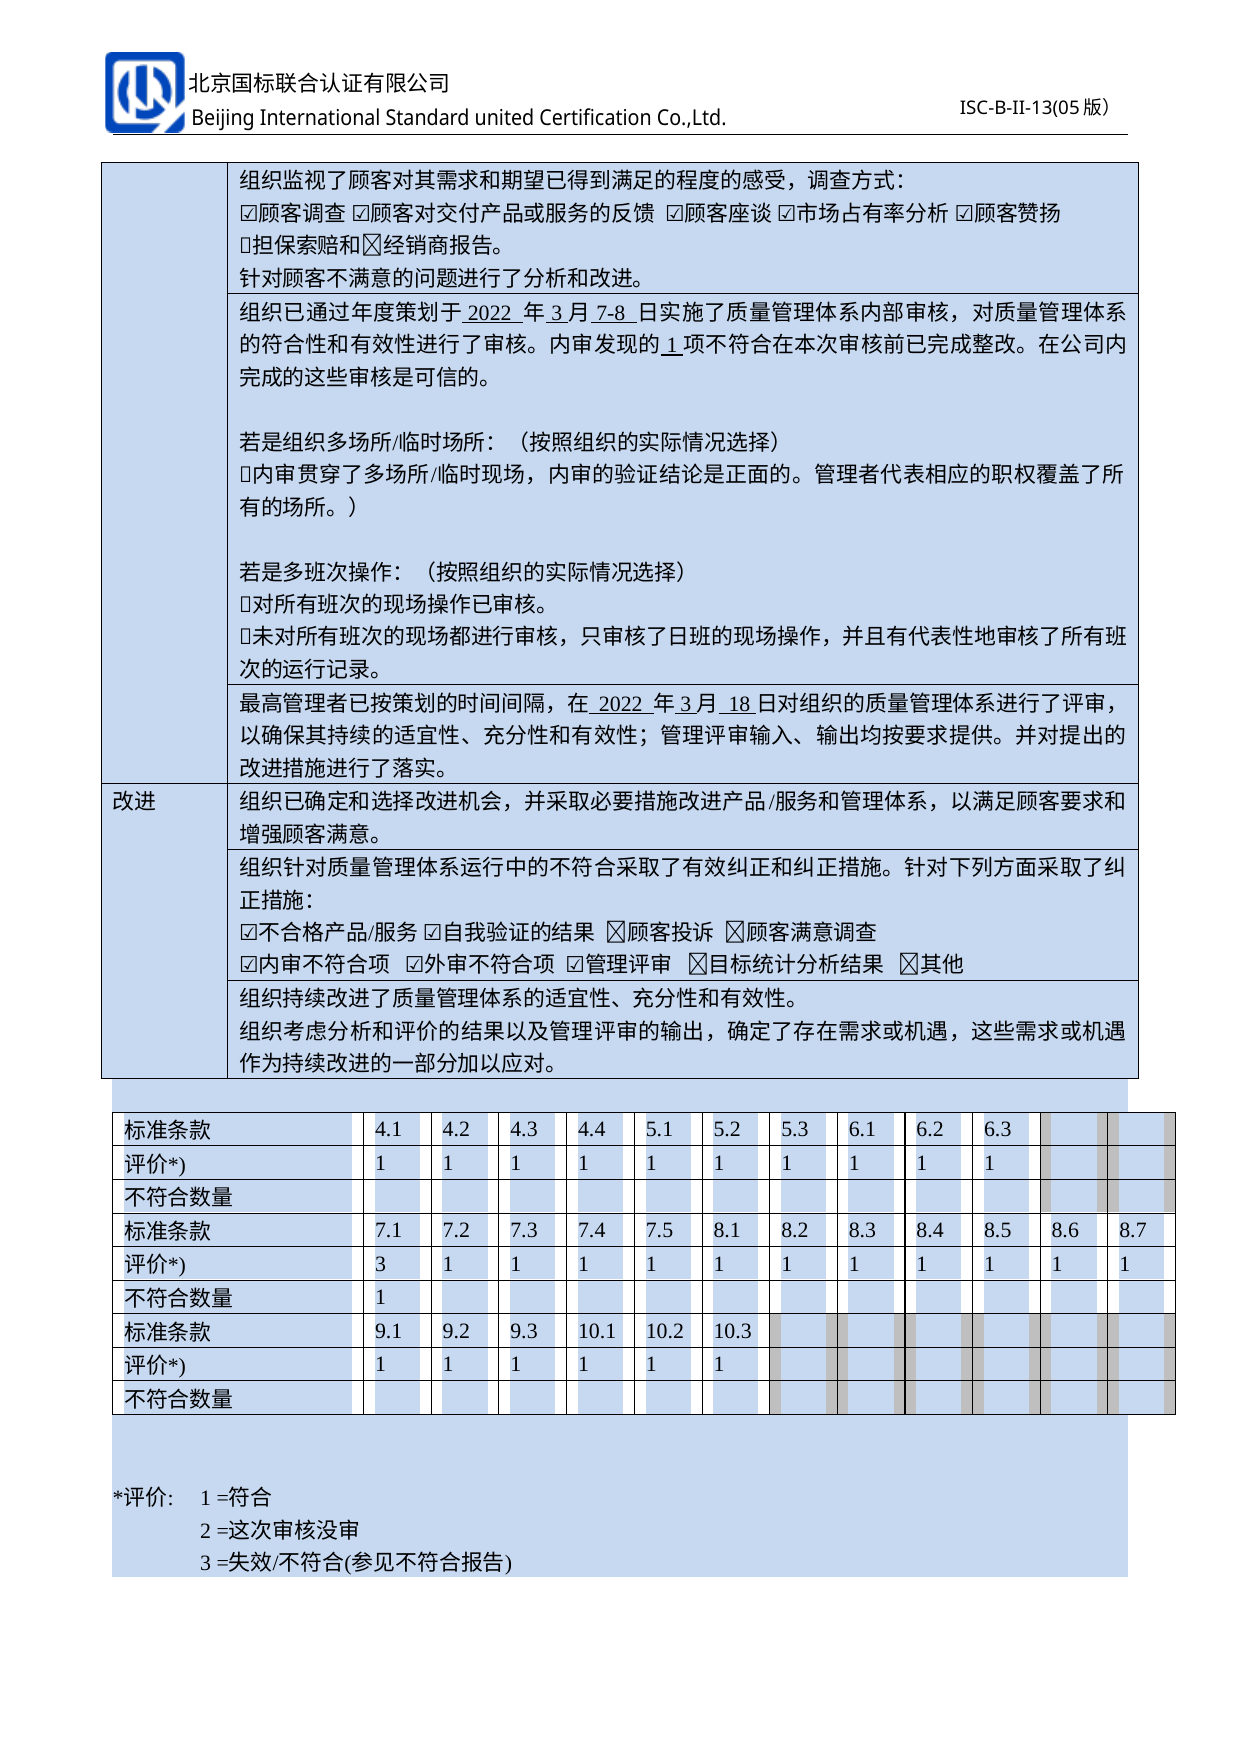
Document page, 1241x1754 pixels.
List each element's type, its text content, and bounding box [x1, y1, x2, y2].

text *评价: 1 =符合 [112, 1480, 1128, 1512]
table_header [1041, 1113, 1051, 1145]
table_cell [826, 1180, 837, 1212]
table_cell [894, 1381, 904, 1414]
table_cell [499, 1180, 510, 1212]
table_cell [906, 1180, 916, 1212]
table_header [1164, 1113, 1175, 1145]
table_cell [555, 1281, 566, 1313]
table_cell [623, 1180, 634, 1212]
table_cell [635, 1381, 646, 1414]
table_cell [567, 1381, 578, 1414]
table_cell [1041, 1381, 1051, 1414]
table_cell [364, 1180, 375, 1212]
table_cell [623, 1281, 634, 1313]
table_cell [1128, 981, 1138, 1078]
table_cell [420, 1180, 431, 1212]
table_cell [567, 1281, 578, 1313]
table_cell [499, 1281, 510, 1313]
table_cell [364, 1381, 375, 1414]
table_cell [961, 1348, 972, 1380]
table_cell [691, 1281, 702, 1313]
text 3 =失效/不符合(参见不符合报告) [112, 1545, 1128, 1577]
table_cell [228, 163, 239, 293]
table_cell [1097, 1314, 1107, 1347]
table_cell [567, 1180, 578, 1212]
table_cell [758, 1381, 769, 1414]
table_header [1097, 1113, 1107, 1145]
table_cell [838, 1281, 848, 1313]
table_cell [499, 1381, 510, 1414]
table_cell [1164, 1281, 1175, 1313]
table_cell [555, 1180, 566, 1212]
table_cell [1108, 1180, 1119, 1212]
table_cell [1029, 1381, 1040, 1414]
table_cell [1029, 1180, 1040, 1212]
table_cell [1041, 1146, 1051, 1179]
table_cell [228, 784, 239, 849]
table_cell 改进 [102, 784, 227, 1078]
table_cell [1029, 1314, 1040, 1347]
table_cell [432, 1281, 442, 1313]
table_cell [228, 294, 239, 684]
table_cell [1164, 1146, 1175, 1179]
table_cell [1097, 1180, 1107, 1212]
table_cell [1097, 1348, 1107, 1380]
table_cell [973, 1180, 984, 1212]
table_cell [1029, 1281, 1040, 1313]
table_cell [961, 1281, 972, 1313]
table_cell [432, 1180, 442, 1212]
table_cell [488, 1381, 498, 1414]
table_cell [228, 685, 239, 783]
table_cell [1108, 1381, 1119, 1414]
table_cell [973, 1381, 984, 1414]
table_cell [826, 1348, 837, 1380]
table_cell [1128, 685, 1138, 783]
table_cell [973, 1348, 984, 1380]
table_cell [1108, 1348, 1119, 1380]
table_cell [770, 1281, 781, 1313]
table_cell [1041, 1314, 1051, 1347]
table_cell [770, 1381, 781, 1414]
table_cell [1041, 1180, 1051, 1212]
table_cell [838, 1381, 848, 1414]
table_cell [906, 1381, 916, 1414]
table_cell [691, 1180, 702, 1212]
table_cell [894, 1180, 904, 1212]
table_cell [432, 1381, 442, 1414]
table_cell [703, 1381, 713, 1414]
table_cell [635, 1281, 646, 1313]
table_cell [1097, 1381, 1107, 1414]
text 2 =这次审核没审 [112, 1512, 1128, 1545]
table_cell [838, 1314, 848, 1347]
table_cell [770, 1314, 781, 1347]
table_cell [838, 1180, 848, 1212]
table_cell [703, 1281, 713, 1313]
table_cell [1029, 1348, 1040, 1380]
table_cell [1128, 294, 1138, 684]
table_cell [894, 1348, 904, 1380]
table_cell [770, 1348, 781, 1380]
table_cell [1041, 1348, 1051, 1380]
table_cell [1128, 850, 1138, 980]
table_cell [1164, 1348, 1175, 1380]
table_cell [1041, 1281, 1051, 1313]
table_cell [826, 1381, 837, 1414]
table_cell [894, 1314, 904, 1347]
table_cell [488, 1180, 498, 1212]
table_cell [906, 1348, 916, 1380]
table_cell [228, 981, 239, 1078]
table_cell [635, 1180, 646, 1212]
table_cell [1097, 1146, 1107, 1179]
table_cell [691, 1381, 702, 1414]
table_cell [906, 1281, 916, 1313]
table_cell [420, 1381, 431, 1414]
table_cell [770, 1180, 781, 1212]
table_cell [1108, 1281, 1119, 1313]
table_cell [703, 1180, 713, 1212]
table_cell [838, 1348, 848, 1380]
table_cell [1164, 1180, 1175, 1212]
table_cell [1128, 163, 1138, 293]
table_cell [758, 1180, 769, 1212]
table_cell [961, 1314, 972, 1347]
table_cell [623, 1381, 634, 1414]
table_cell [961, 1381, 972, 1414]
table_cell [973, 1281, 984, 1313]
table_header [1108, 1113, 1119, 1145]
table_cell [826, 1314, 837, 1347]
table_cell [906, 1314, 916, 1347]
table_cell [973, 1314, 984, 1347]
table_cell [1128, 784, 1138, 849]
table_cell [555, 1381, 566, 1414]
table_cell [1108, 1146, 1119, 1179]
table_cell [1108, 1314, 1119, 1347]
table_cell [1097, 1281, 1107, 1313]
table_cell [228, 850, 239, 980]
table_cell [1164, 1314, 1175, 1347]
picture [105, 52, 185, 133]
table_cell [1164, 1381, 1175, 1414]
table_cell [894, 1281, 904, 1313]
table_cell 绩效评价 [102, 163, 227, 783]
table_cell [826, 1281, 837, 1313]
table_cell [488, 1281, 498, 1313]
table_cell [758, 1281, 769, 1313]
table_cell [961, 1180, 972, 1212]
